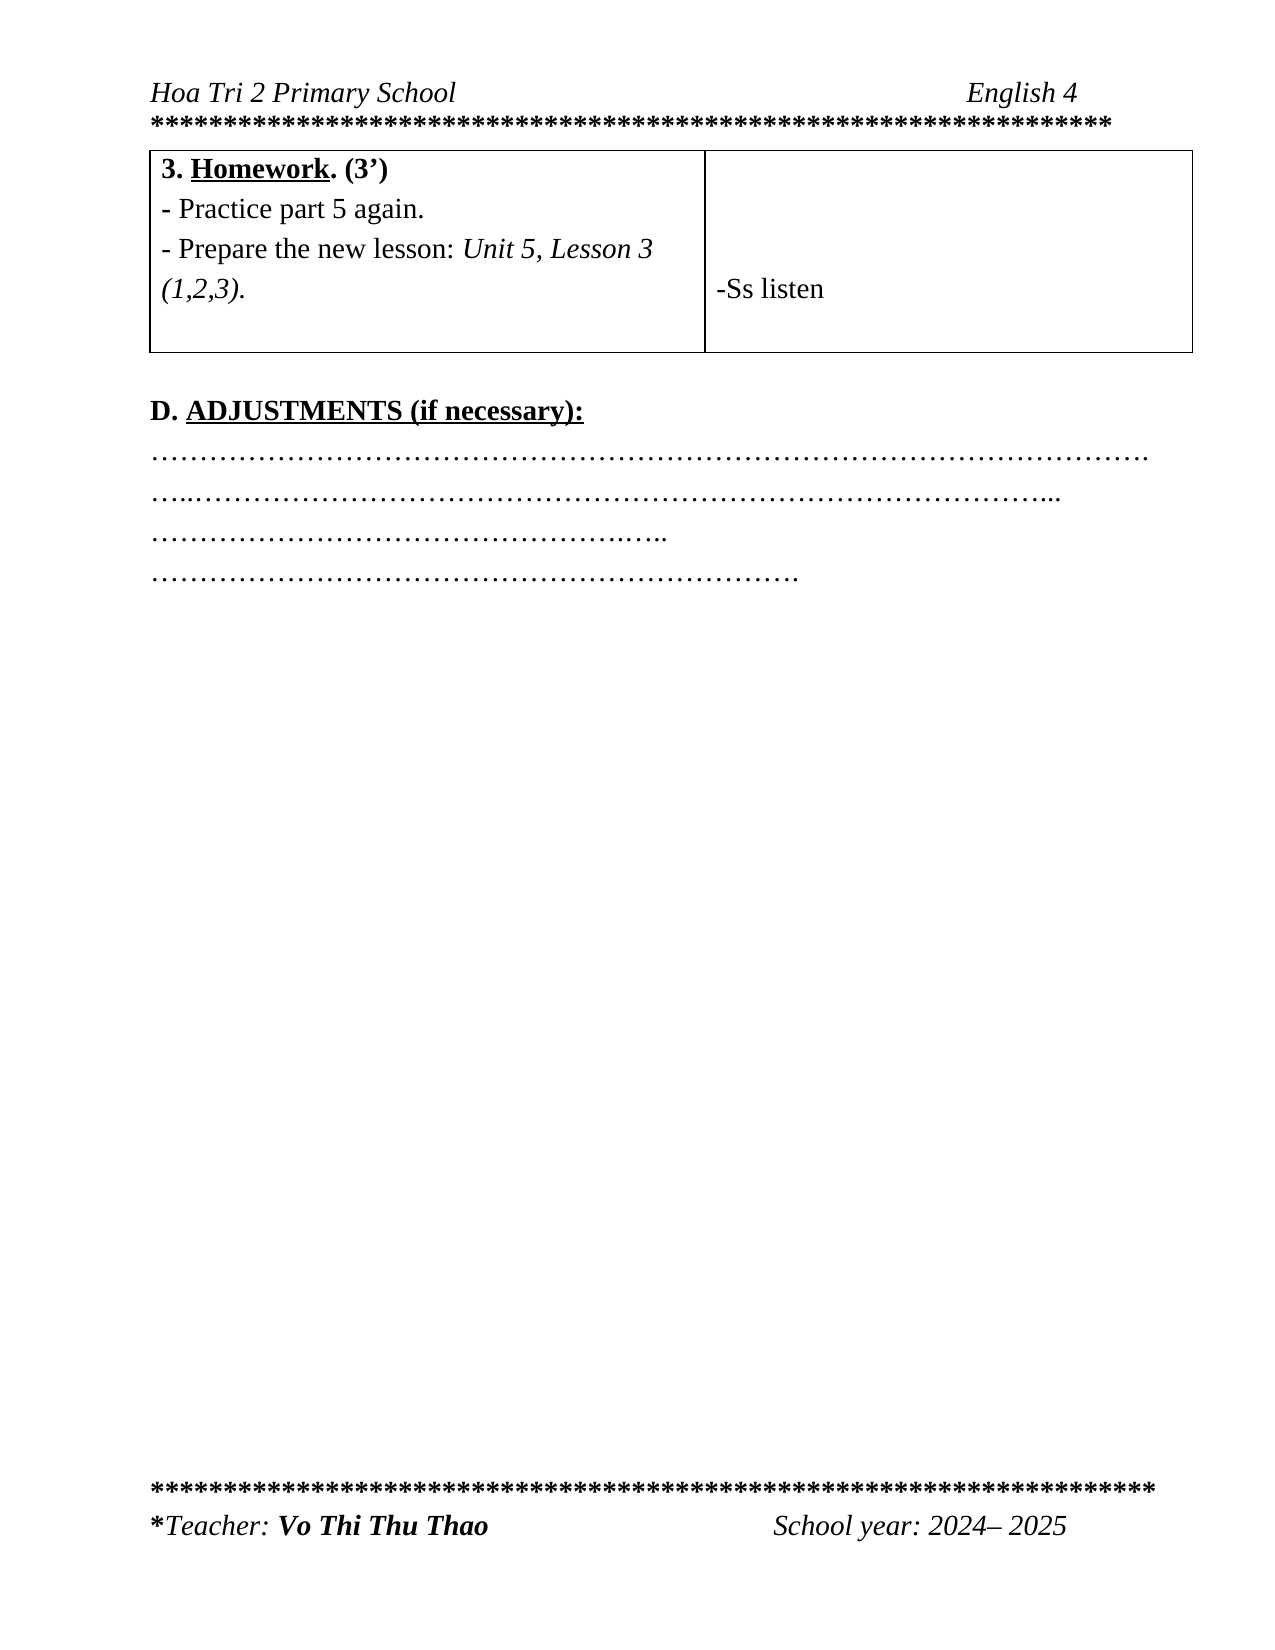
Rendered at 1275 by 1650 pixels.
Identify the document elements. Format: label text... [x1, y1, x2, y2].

text ………………………………………………………………………………………….…..……………………………………………………………………………...………………………………………….…..…………………………………………………………. [150, 433, 1181, 588]
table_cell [706, 151, 1192, 352]
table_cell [151, 151, 704, 352]
text D. ADJUSTMENTS (if necessary): [150, 393, 1181, 427]
